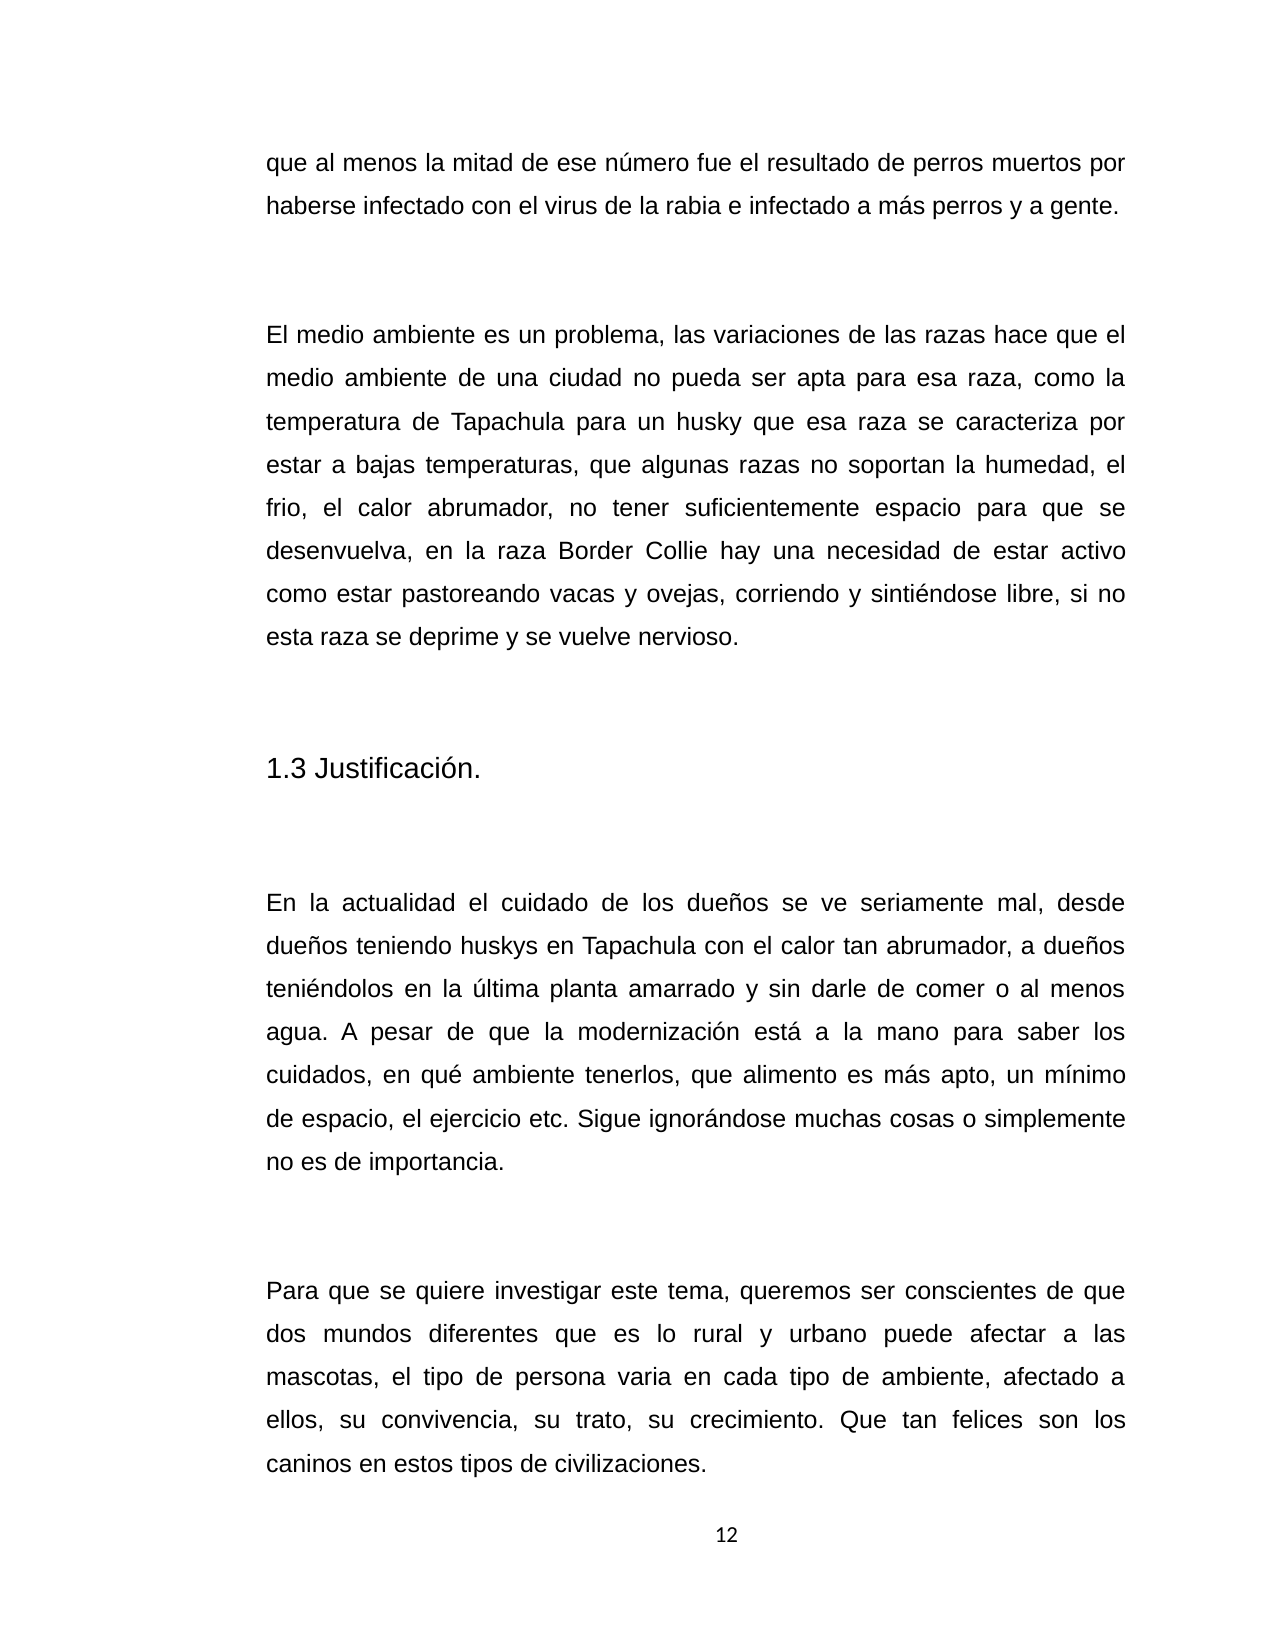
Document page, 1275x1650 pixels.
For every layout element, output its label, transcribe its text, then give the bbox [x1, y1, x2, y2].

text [266, 148, 1127, 219]
text En la actualidad el cuidado de los dueños se ve seriamente mal, desde dueños teniendo huskys en Tapachula con el calor tan abrumador, a dueños teniéndolos en la última planta amarrado y sin darle de comer o al menos agua. A pesar de que la modernización está a la mano para saber los cuidados, en qué ambiente tenerlos, que alimento es más apto, un mínimo de espacio, el ejercicio etc. Sigue ignorándose muchas cosas o simplemente no es de importancia. [266, 888, 1127, 1176]
text El medio ambiente es un problema, las variaciones de las razas hace que el medio ambiente de una ciudad no pueda ser apta para esa raza, como la temperatura de Tapachula para un husky que esa raza se caracteriza por estar a bajas temperaturas, que algunas razas no soportan la humedad, el frio, el calor abrumador, no tener suficientemente espacio para que se desenvuelva, en la raza Border Collie hay una necesidad de estar activo como estar pastoreando vacas y ovejas, corriendo y sintiéndose libre, si no esta raza se deprime y se vuelve nervioso. [266, 320, 1127, 651]
subtitle 1.3 Justificación. [266, 751, 1127, 785]
text Para que se quiere investigar este tema, queremos ser conscientes de que dos mundos diferentes que es lo rural y urbano puede afectar a las mascotas, el tipo de persona varia en cada tipo de ambiente, afectado a ellos, su convivencia, su trato, su crecimiento. Que tan felices son los caninos en estos tipos de civilizaciones. [266, 1276, 1127, 1477]
